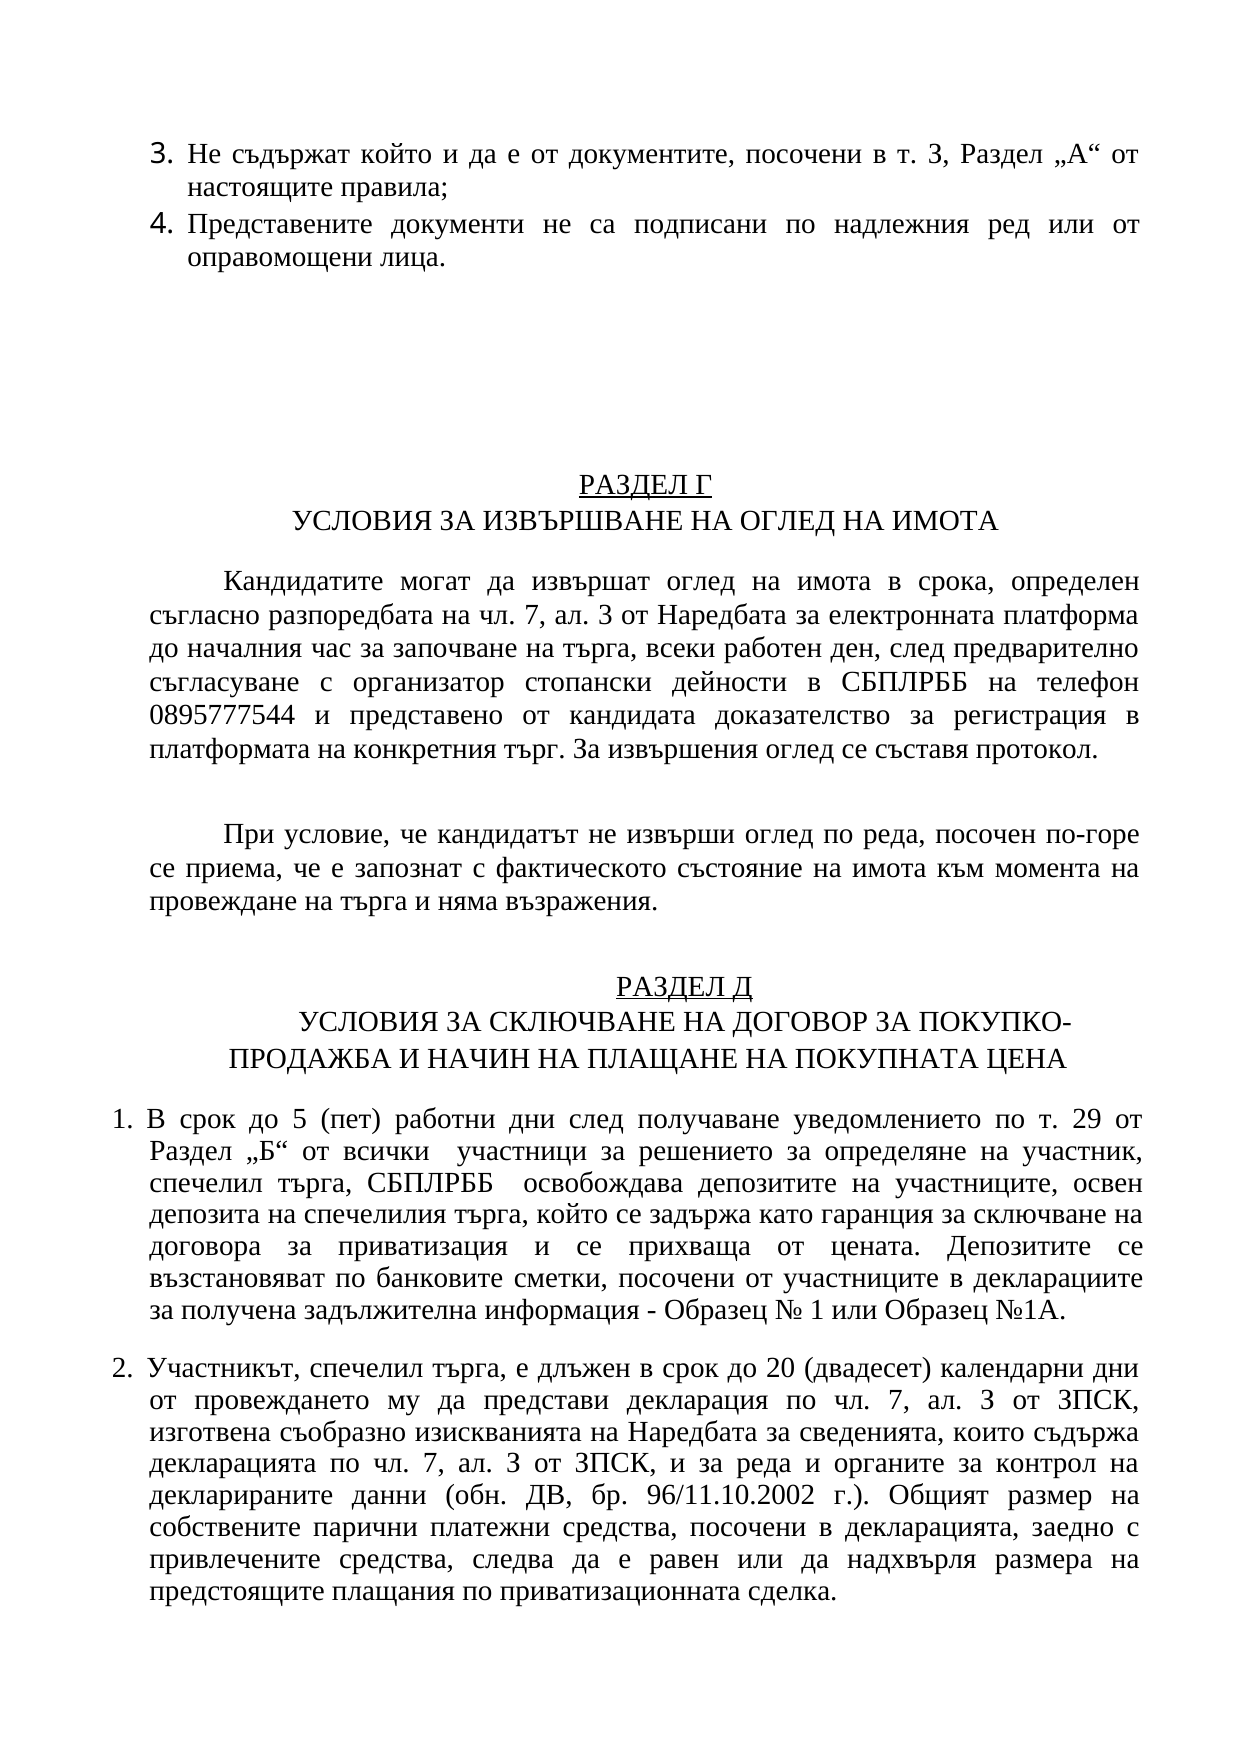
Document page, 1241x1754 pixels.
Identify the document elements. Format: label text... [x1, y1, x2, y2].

text Кандидатите могат да извършат оглед на имота в срока, определен съгласно разпоредбата на чл. 7, ал. 3 от Наредбата за електронната платформа до началния час за започване на търга, всеки работен ден, след предварително съгласуване с организатор стопански дейности в СБПЛРББ на телефон 0895777544 и представено от кандидата доказателство за регистрация в платформата на конкретния търг. За извършения оглед се съставя протокол. [149, 563, 1141, 764]
text УСЛОВИЯ ЗА ИЗВЪРШВАНЕ НА ОГЛЕД НА ИМОТА [146, 503, 1144, 536]
list Представените документи не са подписани по надлежния ред или от оправомощени лица. [149, 203, 1141, 273]
list Не съдържат който и да е от документите, посочени в т. З, Раздел „А“ от настоящите правила; [149, 133, 1141, 203]
list Участникът, спечелил търга, е длъжен в срок до 20 (двадесет) календарни дни от провеждането му да представи декларация по чл. 7, ал. З от ЗПСК, изготвена съобразно изискванията на Наредбата за сведенията, които съдържа декларацията по чл. 7, ал. З от ЗПСК, и за реда и органите за контрол на декларираните данни (обн. ДВ, бр. 96/11.10.2002 г.). Общият размер на собствените парични платежни средства, посочени в декларацията, заедно с привлечените средства, следва да е равен или да надхвърля размера на предстоящите плащания по приватизационната сделка. [112, 1352, 1141, 1607]
text При условие, че кандидатът не извърши оглед по реда, посочен по-горе се приема, че е запознат с фактическото състояние на имота към момента на провеждане на търга и няма възражения. [149, 816, 1141, 917]
list В срок до 5 (пет) работни дни след получаване уведомлението по т. 29 от Раздел „Б“ от всички участници за решението за определяне на участник, спечелил търга, СБПЛРББ освобождава депозитите на участниците, освен депозита на спечелилия търга, който се задържа като гаранция за сключване на договора за приватизация и се прихваща от цената. Депозитите се възстановяват по банковите сметки, посочени от участниците в декларациите за получена задължителна информация - Образец № 1 или Образец №1А. [112, 1103, 1144, 1326]
text РАЗДЕЛ Д [223, 969, 1144, 1002]
text РАЗДЕЛ Г [146, 467, 1144, 501]
text УСЛОВИЯ ЗА СКЛЮЧВАНЕ НА ДОГОВОР ЗА ПОКУПКО-ПРОДАЖБА И НАЧИН НА ПЛАЩАНЕ НА ПОКУПНАТА ЦЕНА [151, 1004, 1144, 1075]
